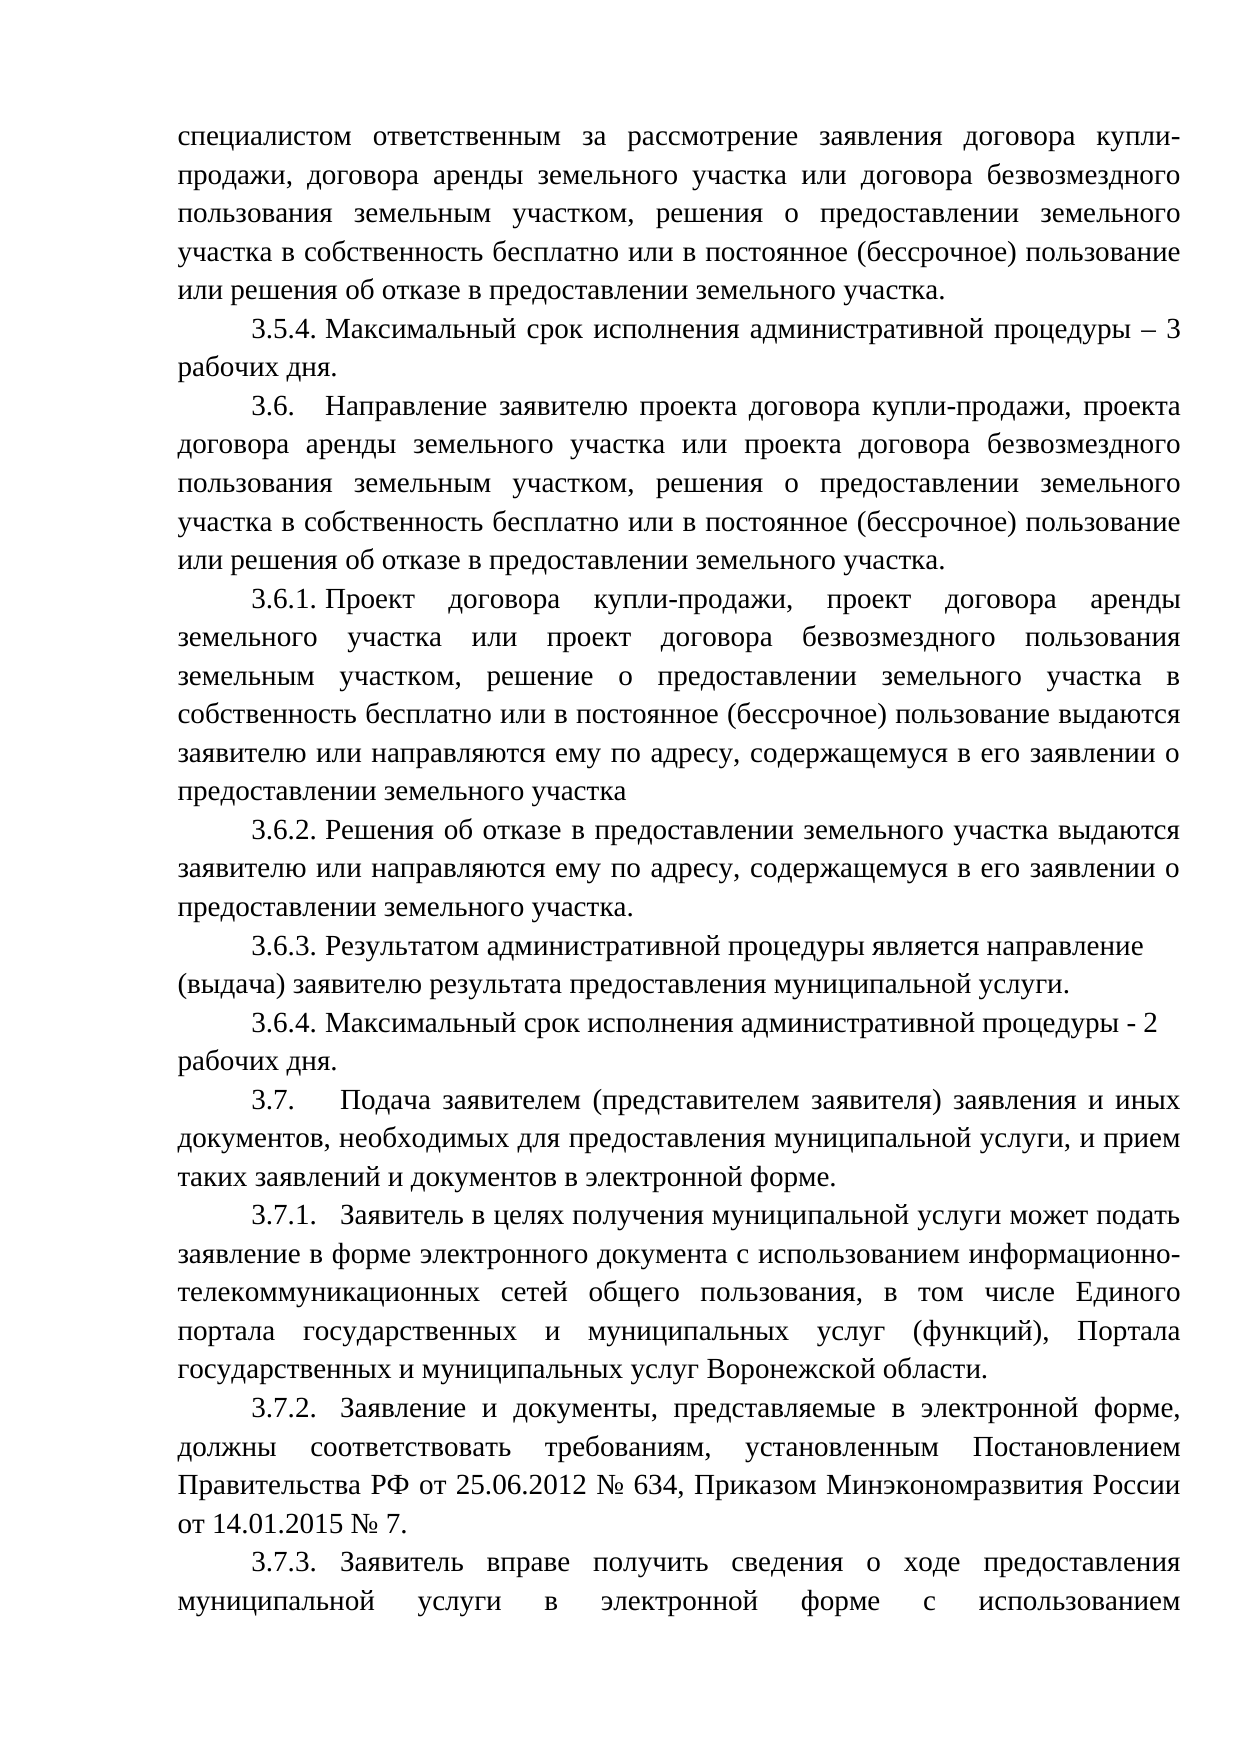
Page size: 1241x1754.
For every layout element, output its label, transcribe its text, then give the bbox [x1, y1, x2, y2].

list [177, 118, 1181, 306]
list Результатом административной процедуры является направление (выдача) заявителю результата предоставления муниципальной услуги. [177, 928, 1181, 1000]
list Заявитель в целях получения муниципальной услуги может подать заявление в форме электронного документа с использованием информационно-телекоммуникационных сетей общего пользования, в том числе Единого портала государственных и муниципальных услуг (функций), Портала государственных и муниципальных услуг Воронежской области. [177, 1197, 1181, 1385]
list Заявление и документы, представляемые в электронной форме, должны соответствовать требованиям, установленным Постановлением Правительства РФ от 25.06.2012 № 634, Приказом Минэкономразвития России от 14.01.2015 № 7. [177, 1390, 1181, 1539]
list Решения об отказе в предоставлении земельного участка выдаются заявителю или направляются ему по адресу, содержащемуся в его заявлении о предоставлении земельного участка. [177, 812, 1181, 923]
list Проект договора купли-продажи, проект договора аренды земельного участка или проект договора безвозмездного пользования земельным участком, решение о предоставлении земельного участка в собственность бесплатно или в постоянное (бессрочное) пользование выдаются заявителю или направляются ему по адресу, содержащемуся в его заявлении о предоставлении земельного участка [177, 581, 1181, 807]
list Направление заявителю проекта договора купли-продажи, проекта договора аренды земельного участка или проекта договора безвозмездного пользования земельным участком, решения о предоставлении земельного участка в собственность бесплатно или в постоянное (бессрочное) пользование или решения об отказе в предоставлении земельного участка. [177, 388, 1181, 576]
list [177, 1544, 1181, 1616]
list Подача заявителем (представителем заявителя) заявления и иных документов, необходимых для предоставления муниципальной услуги, и прием таких заявлений и документов в электронной форме. [177, 1082, 1181, 1192]
list Максимальный срок исполнения административной процедуры - 2 рабочих дня. [177, 1005, 1181, 1077]
list Максимальный срок исполнения административной процедуры – 3 рабочих дня. [177, 311, 1181, 383]
